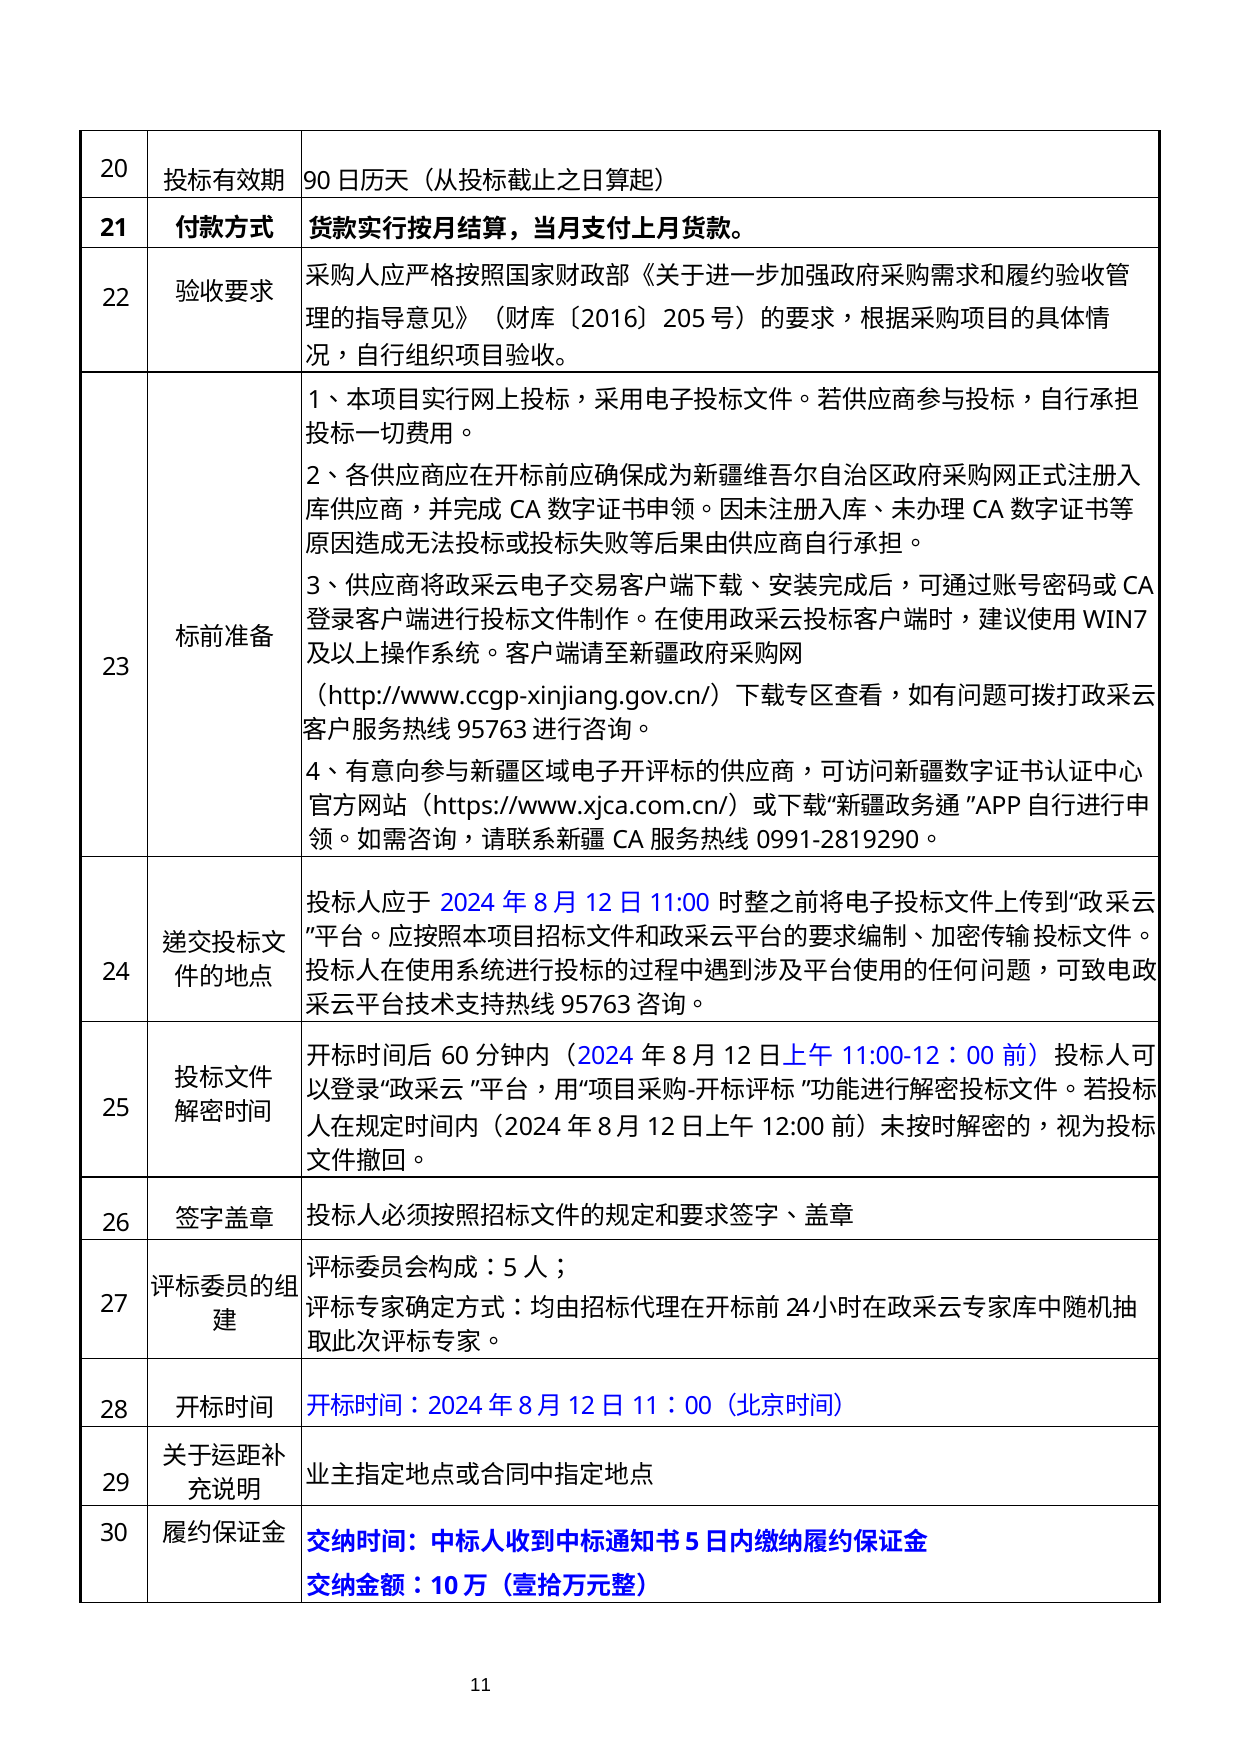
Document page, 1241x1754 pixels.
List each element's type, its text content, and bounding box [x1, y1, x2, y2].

table_cell 投标人必须按照招标文件的规定和要求签字、盖章 [302, 1178, 1158, 1238]
table_cell 业主指定地点或合同中指定地点 [302, 1427, 1158, 1505]
table_cell 货款实行按月结算，当月支付上月货款。 [302, 198, 1158, 247]
table_cell 付款方式 [148, 198, 301, 247]
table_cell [302, 1506, 1158, 1602]
table_cell 采购人应严格按照国家财政部《关于进一步加强政府采购需求和履约验收管 理的指导意见》（财库〔2016〕205号）的要求，根据采购项目的具体情况，自行组织项目验收。 [302, 248, 1158, 371]
table_cell 开标时间后 60分钟内（2024 年8月12日上午 11:00-12：00 前）投标人可以登录“政采云 ”平台，用“项目采购-开标评标 ”功能进行解密投标文件。若投标人在规定时间内（2024 年8月12日上午 12:00 前）未按时解密的，视为投标文件撤回。 [302, 1022, 1158, 1176]
table_cell 30 [82, 1506, 147, 1602]
table_cell 标前准备 [148, 373, 301, 856]
table_cell 开标时间：2024 年8月12日 11：00（北京时间） [302, 1359, 1158, 1426]
table_cell 25 [82, 1022, 147, 1176]
table_cell 投标有效期 [148, 131, 301, 197]
table_cell 21 [82, 198, 147, 247]
table_cell 20 [82, 131, 147, 197]
table_cell 投标文件 解密时间 [148, 1022, 301, 1176]
table_cell 28 [82, 1359, 147, 1426]
table_cell 27 [82, 1240, 147, 1357]
table_cell 23 [82, 373, 147, 856]
table_cell 验收要求 [148, 248, 301, 371]
table_cell 递交投标文 件的地点 [148, 857, 301, 1021]
table_cell 26 [82, 1178, 147, 1238]
table_cell 评标委员会构成：5 人； 评标专家确定方式：均由招标代理在开标前24 小时在政采云专家库中随机抽取此次评标专家。 [302, 1240, 1158, 1357]
table_cell 关于运距补 充说明 [148, 1427, 301, 1505]
table_cell 1、本项目实行网上投标，采用电子投标文件。若供应商参与投标，自行承担投标一切费用。 2、各供应商应在开标前应确保成为新疆维吾尔自治区政府采购网正式注册入库供应商，并完成 CA 数字证书申领。因未注册入库、未办理 CA 数字证书等原因造成无法投标或投标失败等后果由供应商自行承担。 3、供应商将政采云电子交易客户端下载、安装完成后，可通过账号密码或CA登录客户端进行投标文件制作。在使用政采云投标客户端时，建议使用WIN7及以上操作系统。客户端请至新疆政府采购网 （http://www.ccgp-xinjiang.gov.cn/）下载专区查看，如有问题可拨打政采云客户服务热线95763进行咨询。 4、有意向参与新疆区域电子开评标的供应商，可访问新疆数字证书认证中心官方网站（https://www.xjca.com.cn/）或下载“新疆政务通 ”APP自行进行申领。如需咨询，请联系新疆 CA 服务热线 0991-2819290。 [302, 373, 1158, 856]
table_cell 22 [82, 248, 147, 371]
table_cell 投标人应于 2024 年8月12日11:00 时整之前将电子投标文件上传到“政采云 ”平台。应按照本项目招标文件和政采云平台的要求编制、加密传输投标文件。投标人在使用系统进行投标的过程中遇到涉及平台使用的任何问题，可致电政采云平台技术支持热线95763咨询。 [302, 857, 1158, 1021]
table_cell 90日历天（从投标截止之日算起） [302, 131, 1158, 197]
table_cell 24 [82, 857, 147, 1021]
table_cell 开标时间 [148, 1359, 301, 1426]
table_cell 评标委员的组建 [148, 1240, 301, 1357]
table_cell 29 [82, 1427, 147, 1505]
table_cell 履约保证金 [148, 1506, 301, 1602]
table_cell 签字盖章 [148, 1178, 301, 1238]
